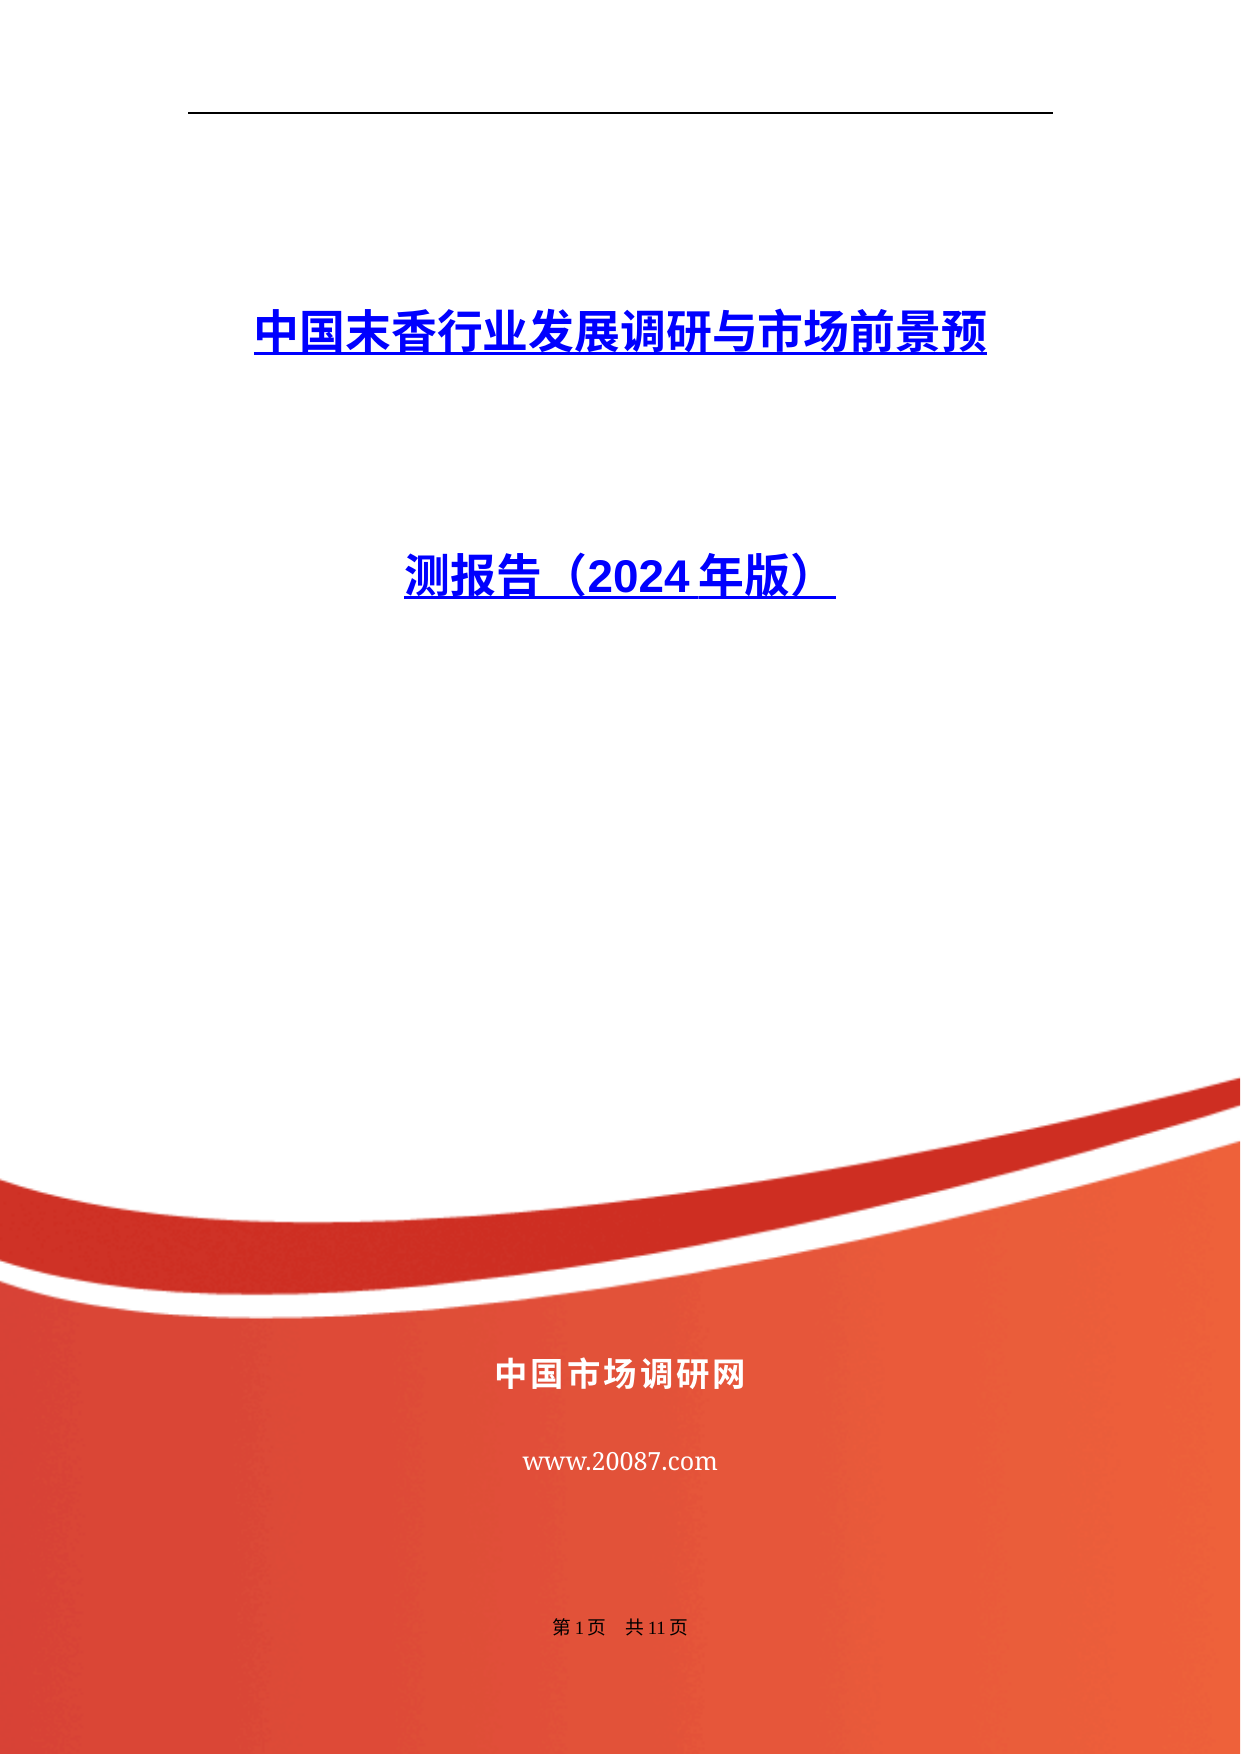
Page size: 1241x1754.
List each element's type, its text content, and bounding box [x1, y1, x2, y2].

table_header 中国末香行业发展调研与市场前景预测报告（2024年版） [188, 207, 1053, 773]
picture [0, 1006, 1241, 1754]
subtitle 中国市场调研网 [187, 1339, 1053, 1404]
text www.20087.com [187, 1428, 1053, 1493]
